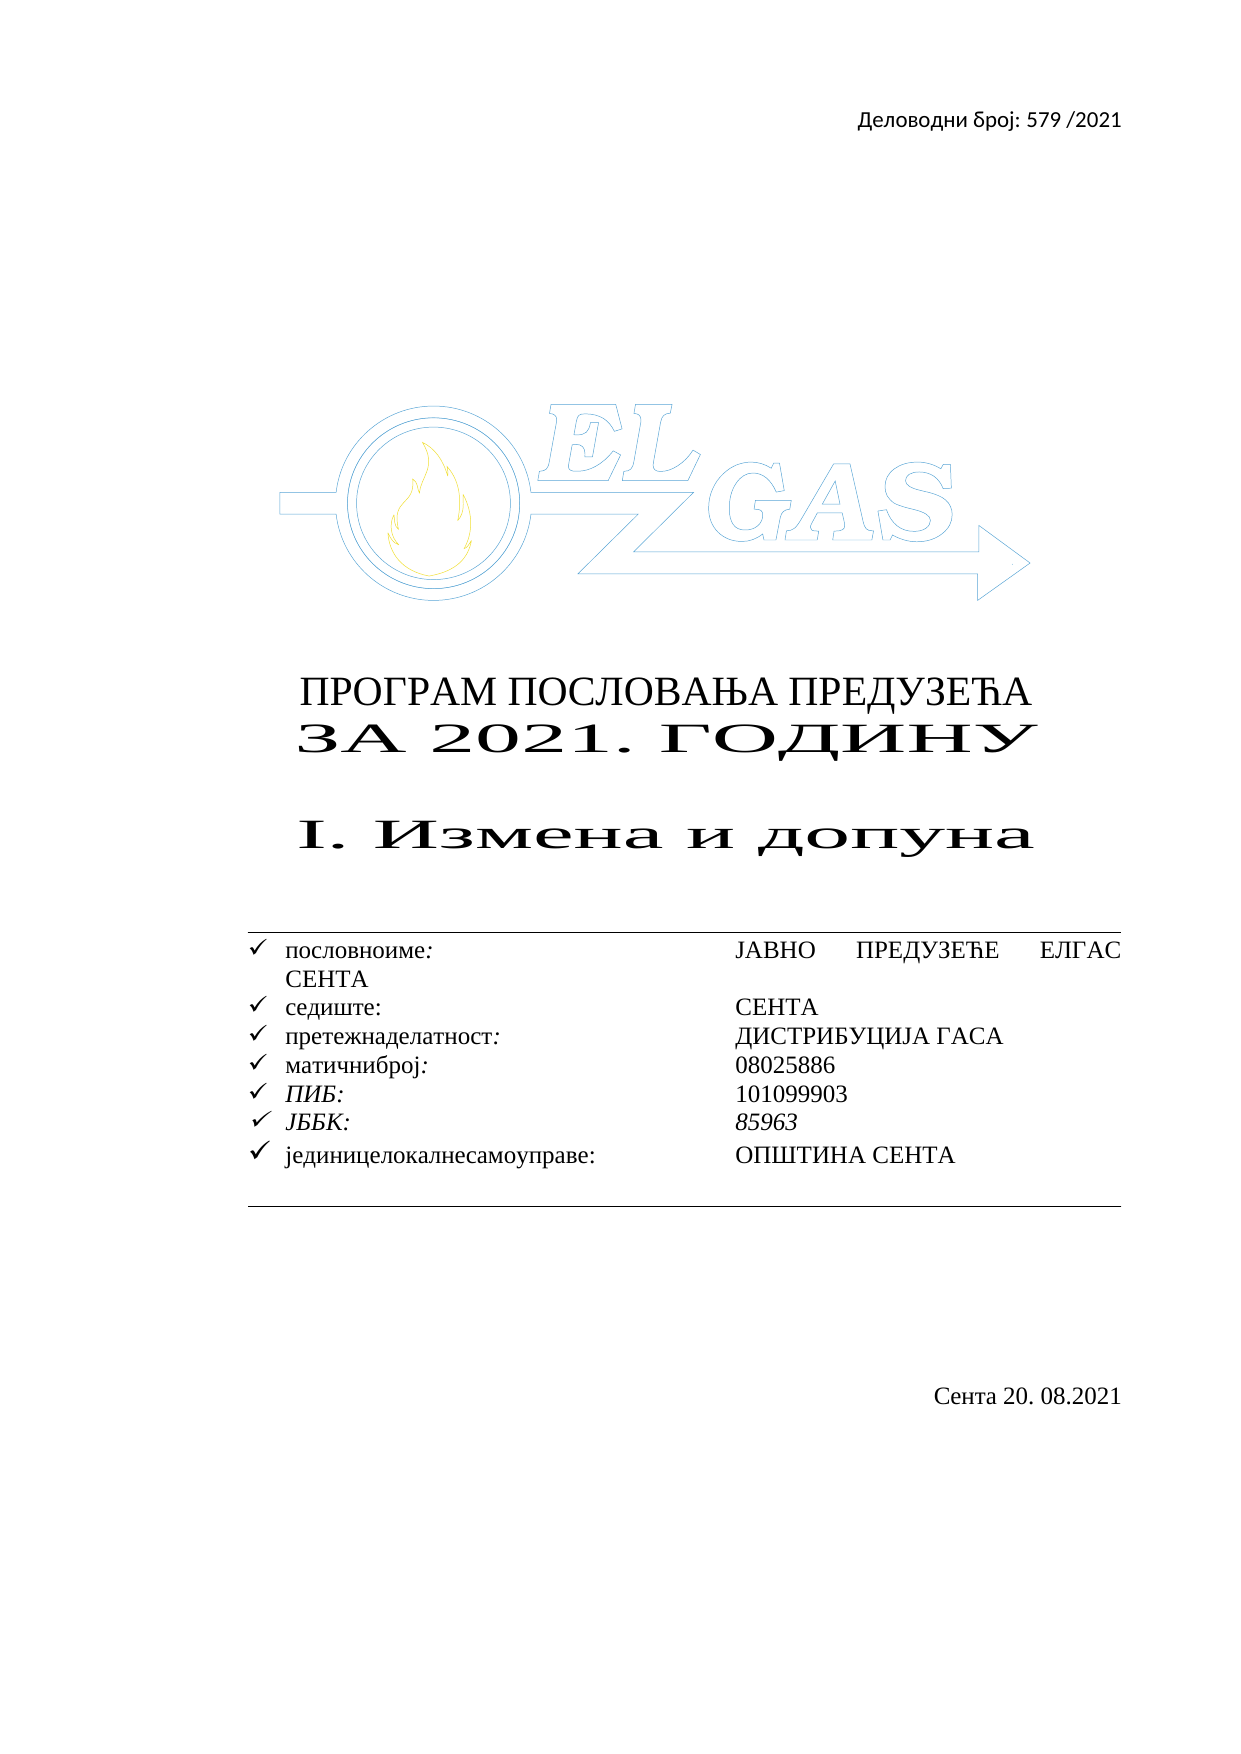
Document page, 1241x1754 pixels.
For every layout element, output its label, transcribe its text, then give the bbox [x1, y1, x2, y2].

text I. Измена и допуна [135, 810, 1121, 858]
list матичниброј: 08025886 [248, 1047, 1121, 1076]
list ЈББК: 85963 [248, 1104, 1121, 1133]
text ПРОГРАМ ПОСЛОВАЊА ПРЕДУЗЕЋА [135, 666, 1121, 714]
list претежнаделатност: ДИСТРИБУЦИЈА ГАСА [248, 1018, 1121, 1047]
text Сента 20. 08.2021 [210, 1381, 1121, 1410]
list пословноиме: ЈАВНО ПРЕДУЗЕЋЕ ЕЛГАС СЕНТА [248, 933, 1121, 989]
text ЗА 2021. ГОДИНУ [135, 714, 1121, 762]
list ПИБ: 101099903 [248, 1076, 1121, 1104]
list седиште: СЕНТА [248, 989, 1121, 1018]
list јединицелокалнесамоуправе: ОПШТИНА СЕНТА [248, 1133, 1121, 1206]
